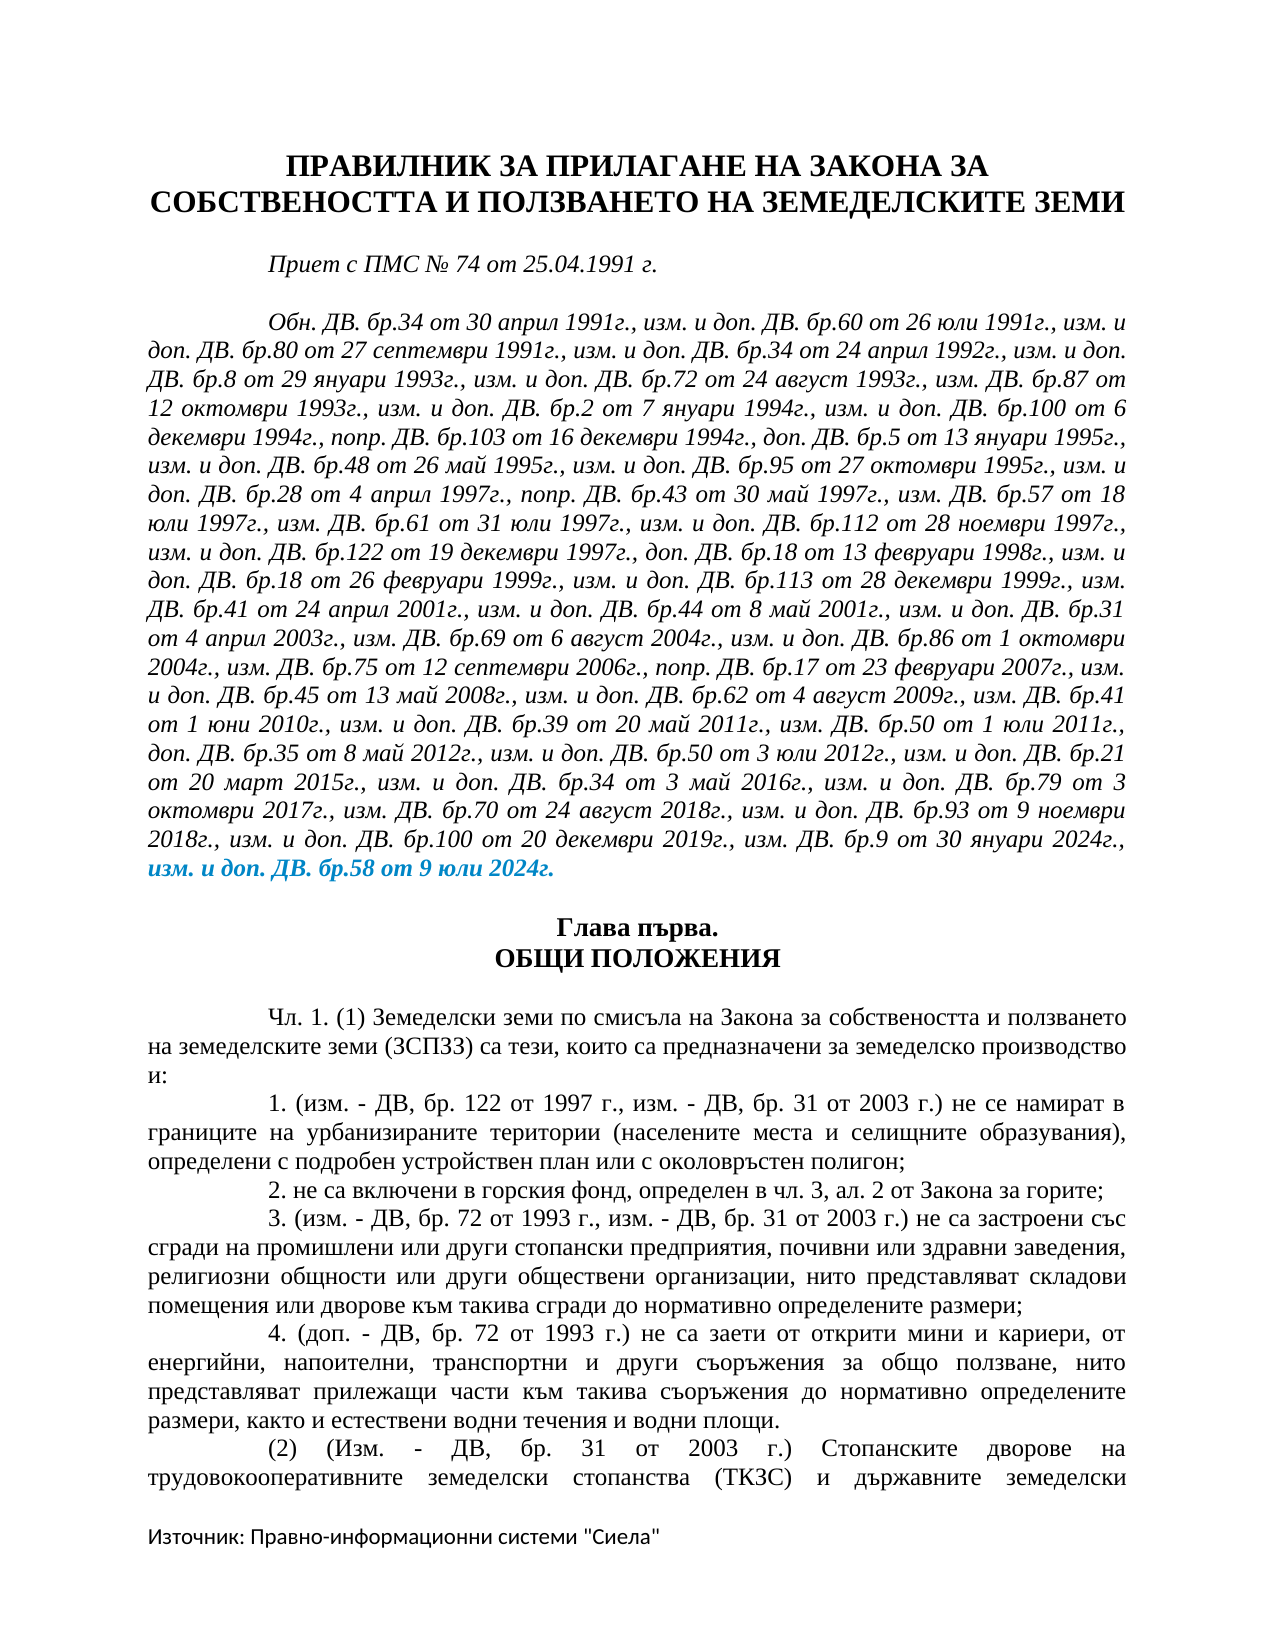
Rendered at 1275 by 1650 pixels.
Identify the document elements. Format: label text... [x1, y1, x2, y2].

text 3. (изм. - ДВ, бр. 72 от 1993 г., изм. - ДВ, бр. 31 от 2003 г.) не са застроени със сгради на промишлени или други стопански предприятия, почивни или здравни заведения, религиозни общности или други обществени организации, нито представляват складови помещения или дворове към такива сгради до нормативно определените размери; [148, 1203, 1127, 1318]
text 2. не са включени в горския фонд, определен в чл. 3, ал. 2 от Закона за горите; [148, 1175, 1127, 1203]
text 4. (доп. - ДВ, бр. 72 от 1993 г.) не са заети от открити мини и кариери, от енергийни, напоителни, транспортни и други съоръжения за общо ползване, нито представляват прилежащи части към такива съоръжения до нормативно определените размери, както и естествени водни течения и водни площи. [148, 1318, 1127, 1433]
text Чл. 1. (1) Земеделски земи по смисъла на Закона за собствеността и ползването на земеделските земи (ЗСПЗЗ) са тези, които са предназначени за земеделско производство и: [148, 1002, 1127, 1088]
text 1. (изм. - ДВ, бр. 122 от 1997 г., изм. - ДВ, бр. 31 от 2003 г.) не се намират в границите на урбанизираните територии (населените места и селищните образувания), определени с подробен устройствен план или с околовръстен полигон; [148, 1088, 1127, 1175]
text Обн. ДВ. бр.34 от 30 април 1991г., изм. и доп. ДВ. бр.60 от 26 юли 1991г., изм. и доп. ДВ. бр.80 от 27 септември 1991г., изм. и доп. ДВ. бр.34 от 24 април 1992г., изм. и доп. ДВ. бр.8 от 29 януари 1993г., изм. и доп. ДВ. бр.72 от 24 август 1993г., изм. ДВ. бр.87 от 12 октомври 1993г., изм. и доп. ДВ. бр.2 от 7 януари 1994г., изм. и доп. ДВ. бр.100 от 6 декември 1994г., попр. ДВ. бр.103 от 16 декември 1994г., доп. ДВ. бр.5 от 13 януари 1995г., изм. и доп. ДВ. бр.48 от 26 май 1995г., изм. и доп. ДВ. бр.95 от 27 октомври 1995г., изм. и доп. ДВ. бр.28 от 4 април 1997г., попр. ДВ. бр.43 от 30 май 1997г., изм. ДВ. бр.57 от 18 юли 1997г., изм. ДВ. бр.61 от 31 юли 1997г., изм. и доп. ДВ. бр.112 от 28 ноември 1997г., изм. и доп. ДВ. бр.122 от 19 декември 1997г., доп. ДВ. бр.18 от 13 февруари 1998г., изм. и доп. ДВ. бр.18 от 26 февруари 1999г., изм. и доп. ДВ. бр.113 от 28 декември 1999г., изм. ДВ. бр.41 от 24 април 2001г., изм. и доп. ДВ. бр.44 от 8 май 2001г., изм. и доп. ДВ. бр.31 от 4 април 2003г., изм. ДВ. бр.69 от 6 август 2004г., изм. и доп. ДВ. бр.86 от 1 октомври 2004г., изм. ДВ. бр.75 от 12 септември 2006г., попр. ДВ. бр.17 от 23 февруари 2007г., изм. и доп. ДВ. бр.45 от 13 май 2008г., изм. и доп. ДВ. бр.62 от 4 август 2009г., изм. ДВ. бр.41 от 1 юни 2010г., изм. и доп. ДВ. бр.39 от 20 май 2011г., изм. ДВ. бр.50 от 1 юли 2011г., доп. ДВ. бр.35 от 8 май 2012г., изм. и доп. ДВ. бр.50 от 3 юли 2012г., изм. и доп. ДВ. бр.21 от 20 март 2015г., изм. и доп. ДВ. бр.34 от 3 май 2016г., изм. и доп. ДВ. бр.79 от 3 октомври 2017г., изм. ДВ. бр.70 от 24 август 2018г., изм. и доп. ДВ. бр.93 от 9 ноември 2018г., изм. и доп. ДВ. бр.100 от 20 декември 2019г., изм. ДВ. бр.9 от 30 януари 2024г., изм. и доп. ДВ. бр.58 от 9 юли 2024г. [148, 307, 1127, 882]
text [148, 1433, 1127, 1491]
text Глава първа. ОБЩИ ПОЛОЖЕНИЯ [148, 911, 1127, 973]
text Приет с ПМС № 74 от 25.04.1991 г. [148, 249, 1127, 277]
text ПРАВИЛНИК ЗА ПРИЛАГАНЕ НА ЗАКОНА ЗА СОБСТВЕНОСТТА И ПОЛЗВАНЕТО НА ЗЕМЕДЕЛСКИТЕ ЗЕМИ [148, 148, 1127, 219]
